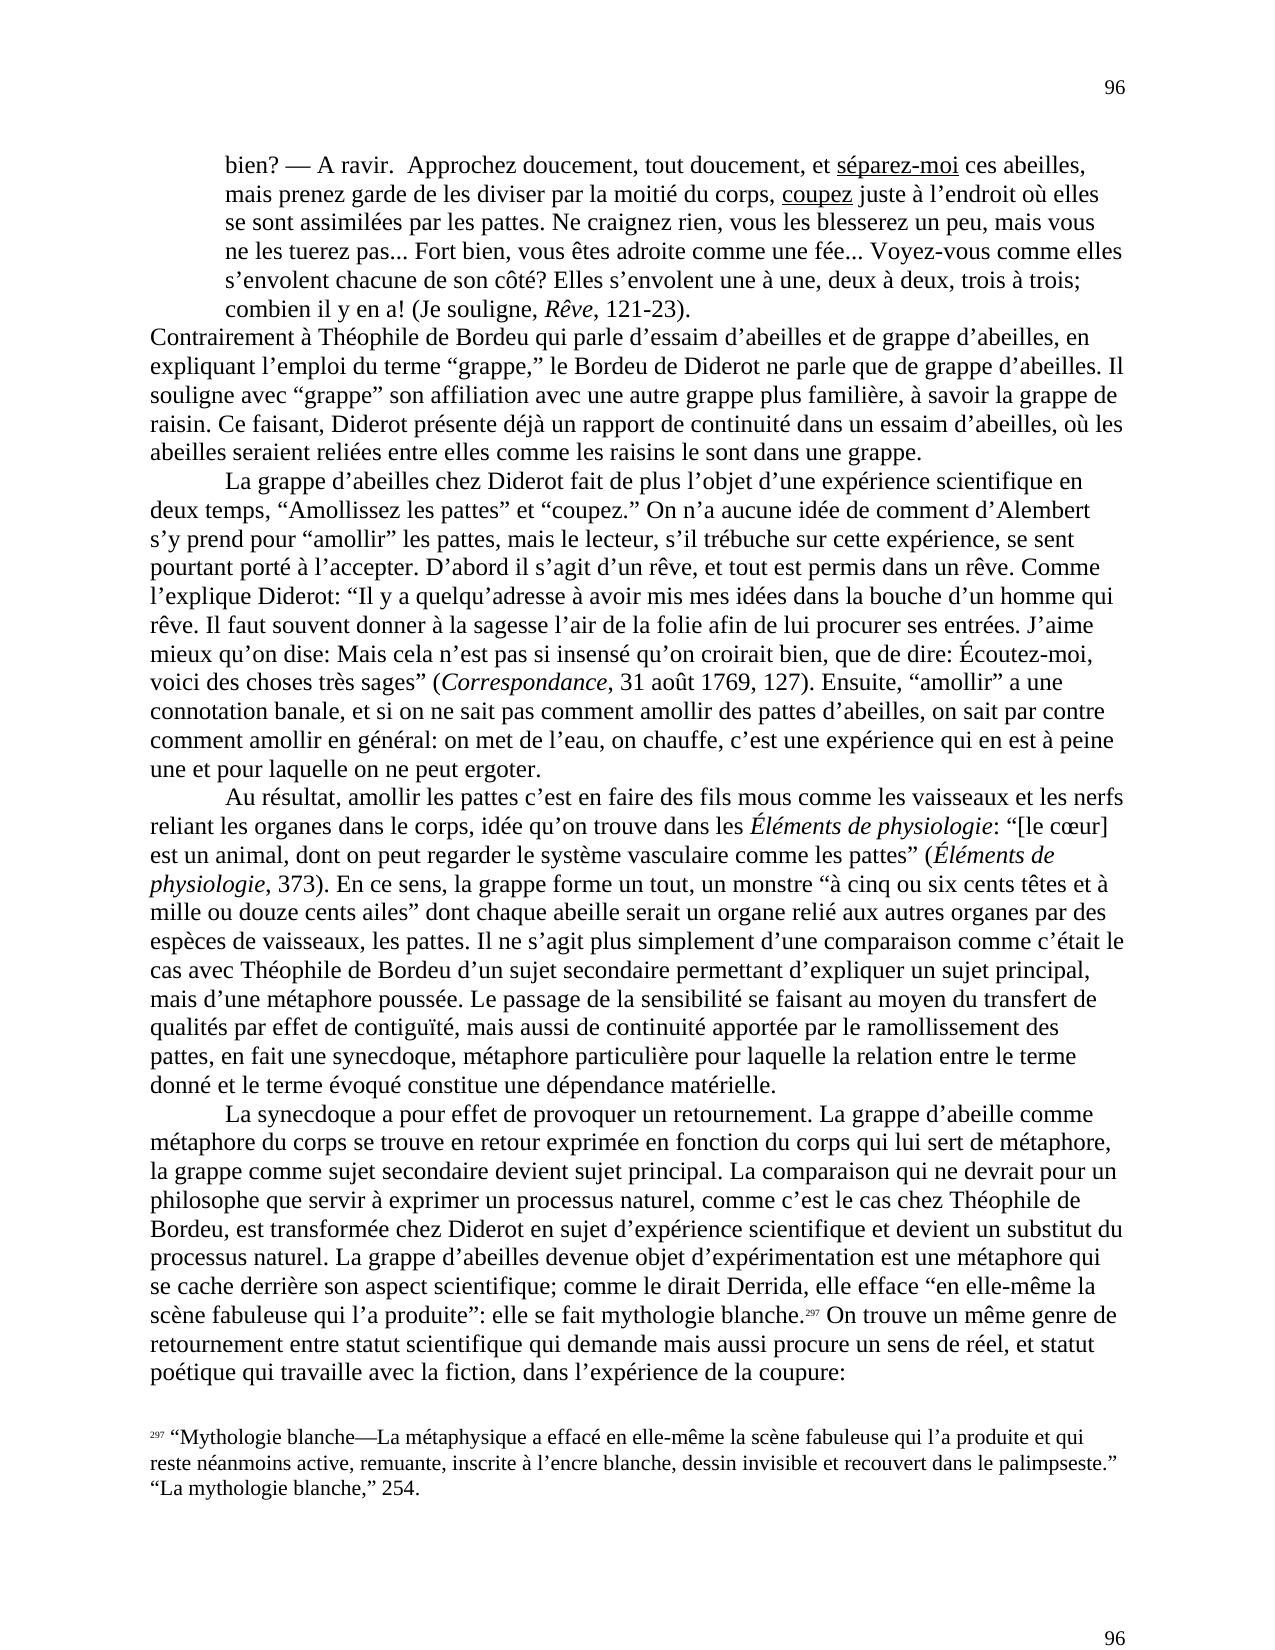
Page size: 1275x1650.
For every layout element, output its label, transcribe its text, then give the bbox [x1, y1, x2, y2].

text Au résultat, amollir les pattes c’est en faire des fils mous comme les vaisseaux et les nerfs reliant les organes dans le corps, idée qu’on trouve dans les Éléments de physiologie: “[le cœur] est un animal, dont on peut regarder le système vasculaire comme les pattes” (Éléments de physiologie, 373). En ce sens, la grappe forme un tout, un monstre “à cinq ou six cents têtes et à mille ou douze cents ailes” dont chaque abeille serait un organe relié aux autres organes par des espèces de vaisseaux, les pattes. Il ne s’agit plus simplement d’une comparaison comme c’était le cas avec Théophile de Bordeu d’un sujet secondaire permettant d’expliquer un sujet principal, mais d’une métaphore poussée. Le passage de la sensibilité se faisant au moyen du transfert de qualités par effet de contiguïté, mais aussi de continuité apportée par le ramollissement des pattes, en fait une synecdoque, métaphore particulière pour laquelle la relation entre le terme donné et le terme évoqué constitue une dépendance matérielle. [150, 782, 1125, 1099]
text Contrairement à Théophile de Bordeu qui parle d’essaim d’abeilles et de grappe d’abeilles, en expliquant l’emploi du terme “grappe,” le Bordeu de Diderot ne parle que de grappe d’abeilles. Il souligne avec “grappe” son affiliation avec une autre grappe plus familière, à savoir la grappe de raisin. Ce faisant, Diderot présente déjà un rapport de continuité dans un essaim d’abeilles, où les abeilles seraient reliées entre elles comme les raisins le sont dans une grappe. [150, 322, 1125, 466]
text La grappe d’abeilles chez Diderot fait de plus l’objet d’une expérience scientifique en deux temps, “Amollissez les pattes” et “coupez.” On n’a aucune idée de comment d’Alembert s’y prend pour “amollir” les pattes, mais le lecteur, s’il trébuche sur cette expérience, se sent pourtant porté à l’accepter. D’abord il s’agit d’un rêve, et tout est permis dans un rêve. Comme l’explique Diderot: “Il y a quelqu’adresse à avoir mis mes idées dans la bouche d’un homme qui rêve. Il faut souvent donner à la sagesse l’air de la folie afin de lui procurer ses entrées. J’aime mieux qu’on dise: Mais cela n’est pas si insensé qu’on croirait bien, que de dire: Écoutez-moi, voici des choses très sages” (Correspondance, 31 août 1769, 127). Ensuite, “amollir” a une connotation banale, et si on ne sait pas comment amollir des pattes d’abeilles, on sait par contre comment amollir en général: on met de l’eau, on chauffe, c’est une expérience qui en est à peine une et pour laquelle on ne peut ergoter. [150, 466, 1125, 782]
text La synecdoque a pour effet de provoquer un retournement. La grappe d’abeille comme métaphore du corps se trouve en retour exprimée en fonction du corps qui lui sert de métaphore, la grappe comme sujet secondaire devient sujet principal. La comparaison qui ne devrait pour un philosophe que servir à exprimer un processus naturel, comme c’est le cas chez Théophile de Bordeu, est transformée chez Diderot en sujet d’expérience scientifique et devient un substitut du processus naturel. La grappe d’abeilles devenue objet d’expérimentation est une métaphore qui se cache derrière son aspect scientifique; comme le dirait Derrida, elle efface “en elle-même la scène fabuleuse qui l’a produite”: elle se fait mythologie blanche. On trouve un même genre de retournement entre statut scientifique qui demande mais aussi procure un sens de réel, et statut poétique qui travaille avec la fiction, dans l’expérience de la coupure: [150, 1099, 1125, 1386]
text MADlle DE L’ESPINASSE. Oh que non, vous n’y êtes pas. Après votre radotage ou le sien, il m’a dit: Mademoiselle? — Mon ami. — Approchez-vous... encore... encore... J’aurais une chose à vous proposer. — Qu’est-ce? — Tenez cette grappe, là voilà, vous la voyez bien, là, là. Faisons une expérience. — Quelle? — Prenez vos ciseaux; coupent-ils bien? — A ravir. Approchez doucement, tout doucement, et séparez-moi ces abeilles, mais prenez garde de les diviser par la moitié du corps, coupez juste à l’endroit où elles se sont assimilées par les pattes. Ne craignez rien, vous les blesserez un peu, mais vous ne les tuerez pas... Fort bien, vous êtes adroite comme une fée... Voyez-vous comme elles s’envolent chacune de son côté? Elles s’envolent une à une, deux à deux, trois à trois; combien il y en a! (Je souligne, Rêve, 121-23). [225, 150, 1125, 322]
